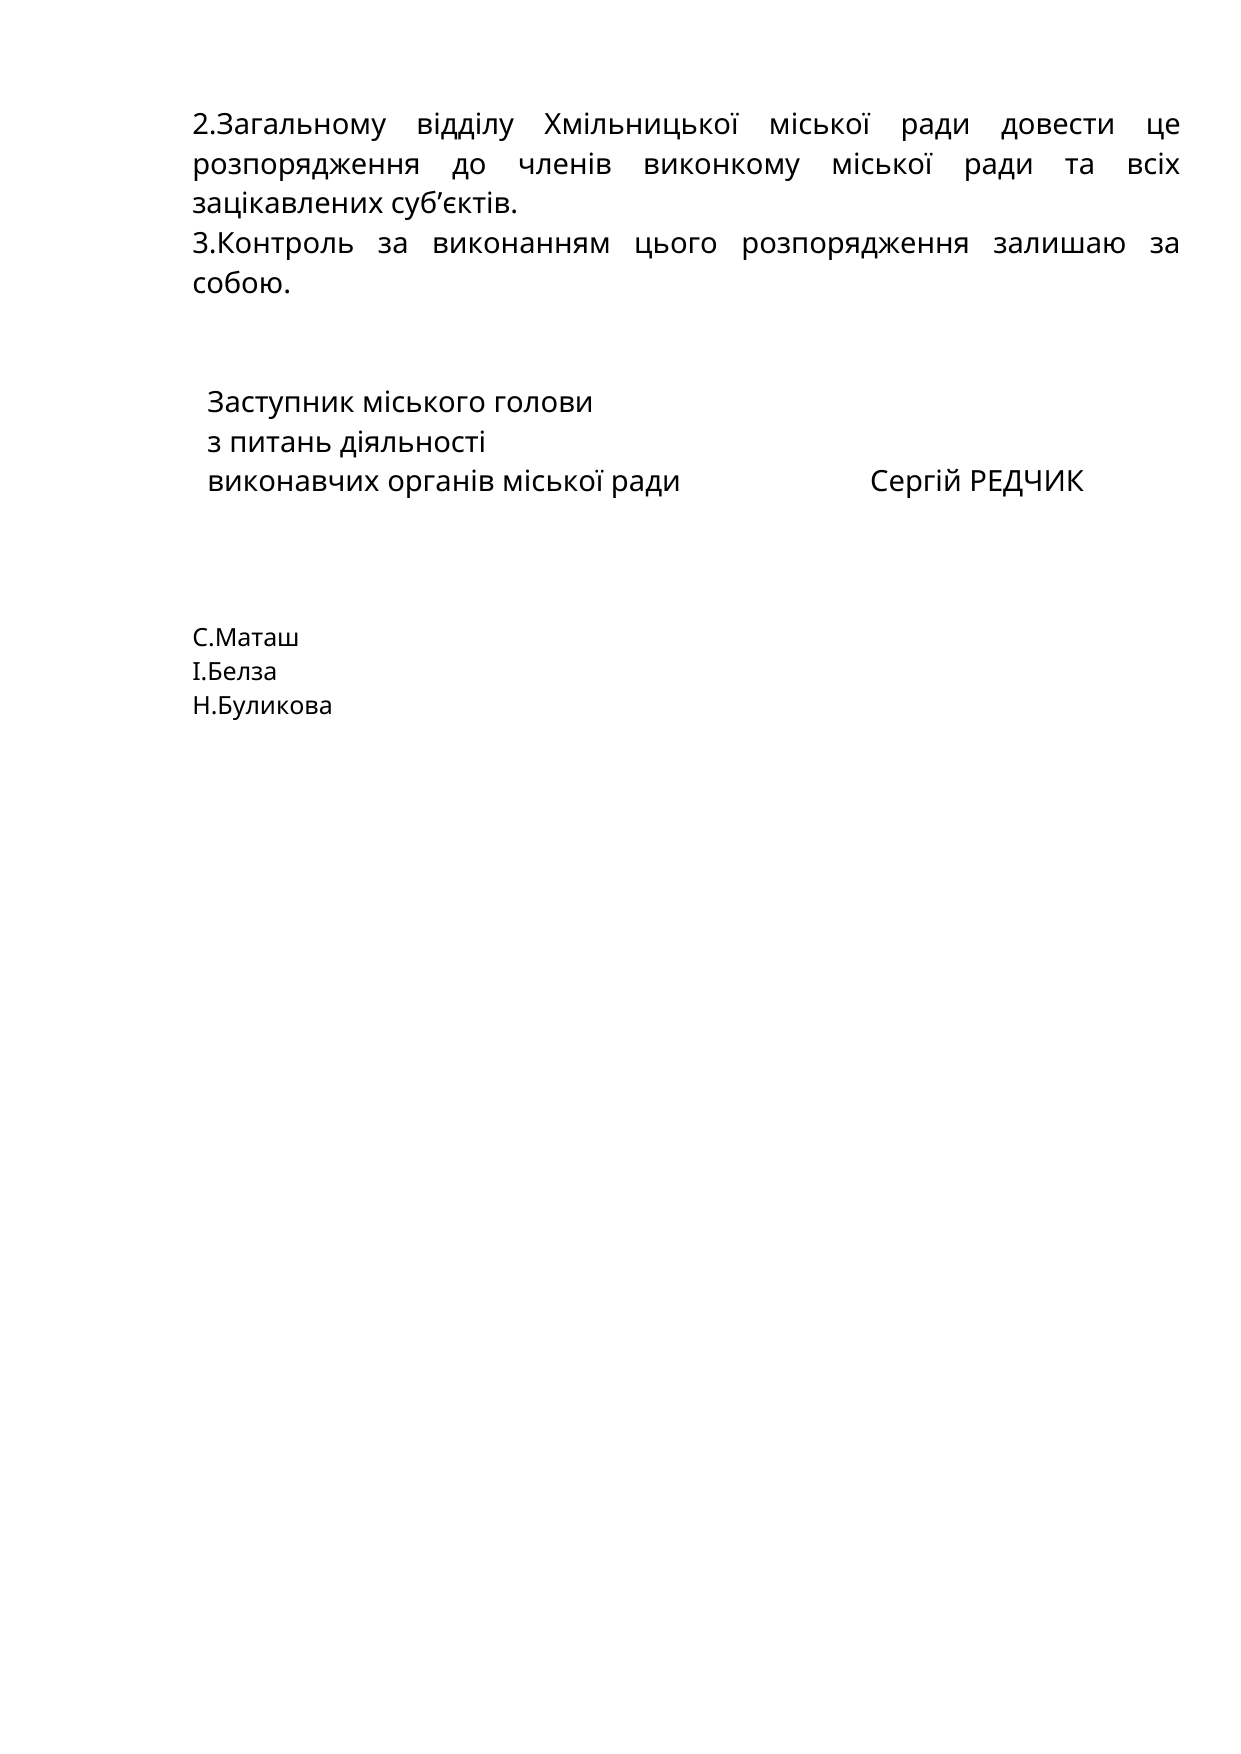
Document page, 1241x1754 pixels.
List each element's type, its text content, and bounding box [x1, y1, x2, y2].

text виконавчих органів міської ради Сергій РЕДЧИК [192, 461, 1181, 500]
text 3.Контроль за виконанням цього розпорядження залишаю за собою. [192, 222, 1181, 302]
text з питань діяльності [192, 421, 1181, 461]
text Заступник міського голови [192, 381, 1181, 421]
text Н.Буликова [192, 687, 1181, 722]
text С.Маташ [192, 619, 1181, 653]
text І.Белза [192, 653, 1181, 687]
text 2.Загальному відділу Хмільницької міської ради довести це розпорядження до членів виконкому міської ради та всіх зацікавлених суб’єктів. [192, 103, 1181, 222]
